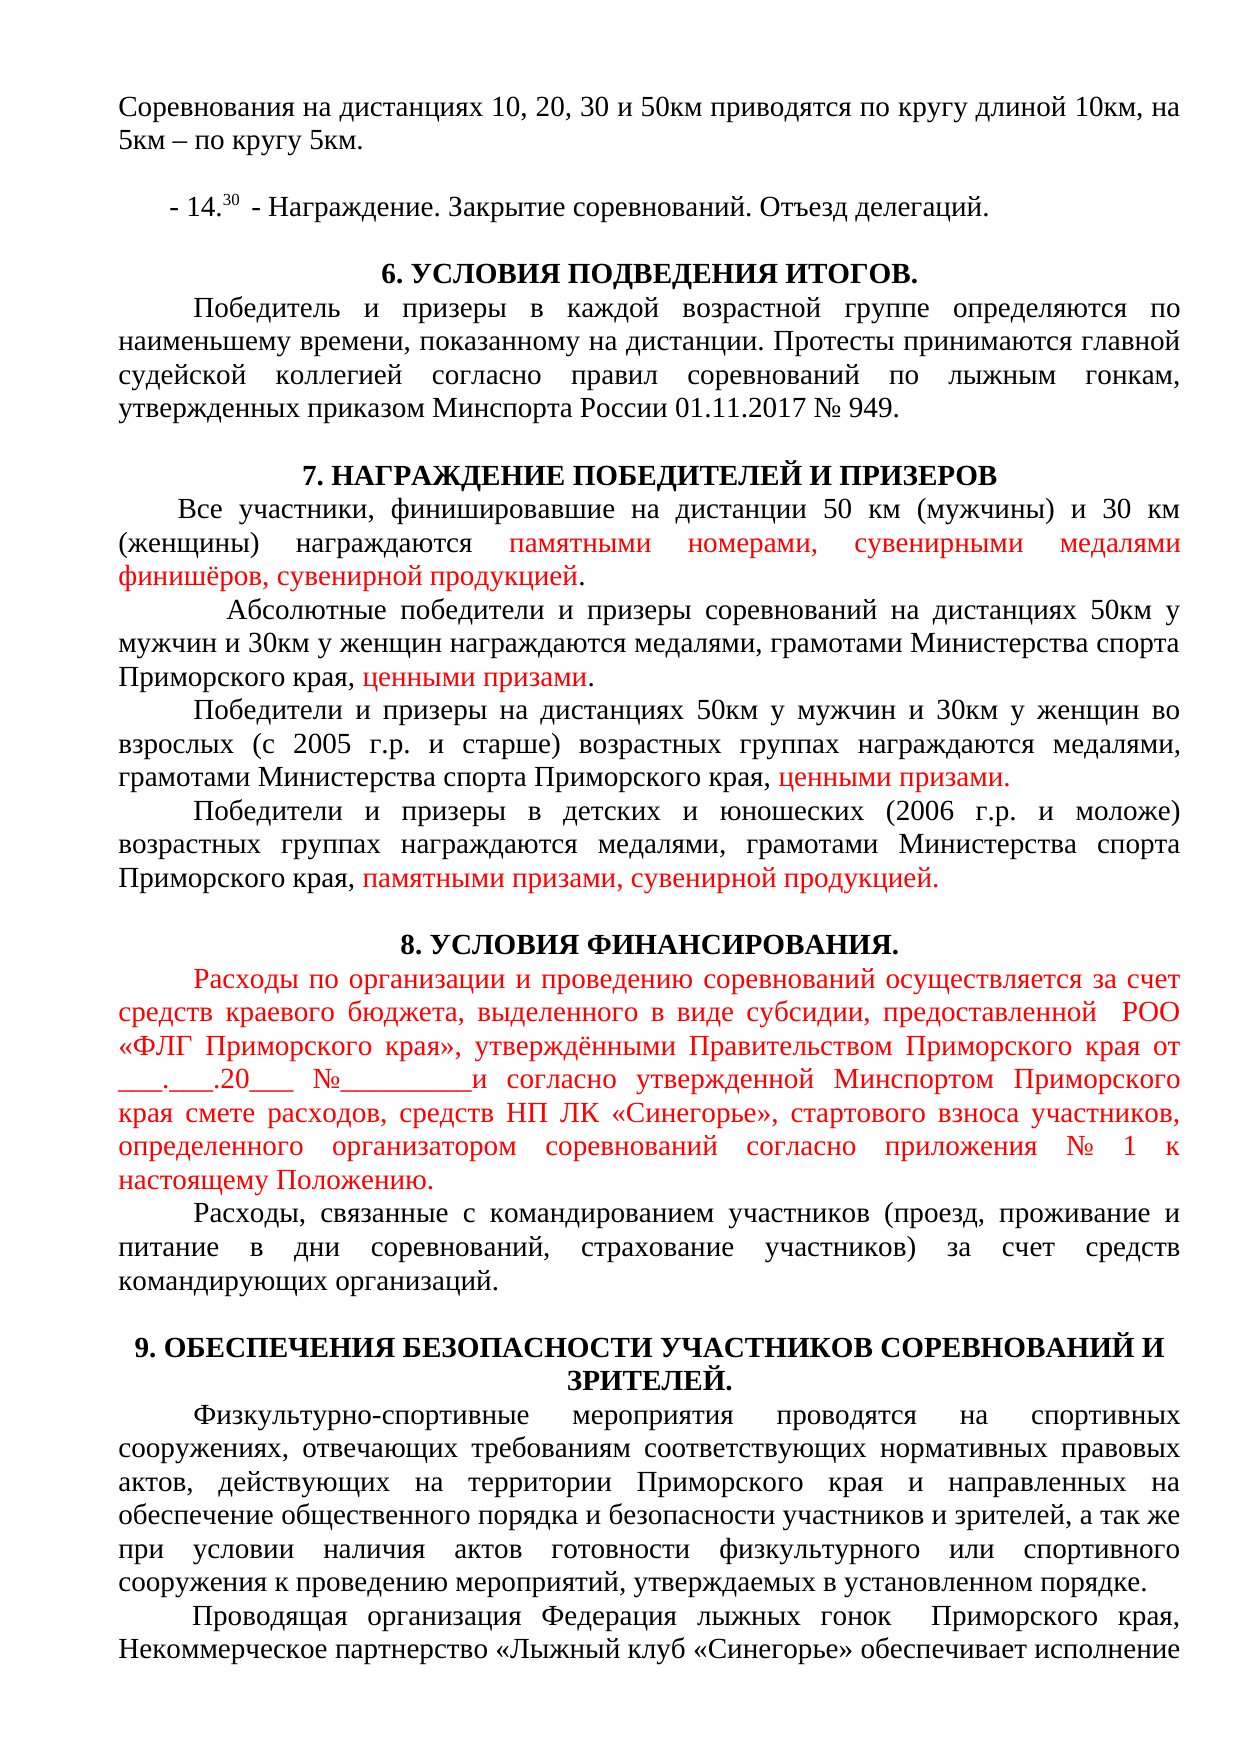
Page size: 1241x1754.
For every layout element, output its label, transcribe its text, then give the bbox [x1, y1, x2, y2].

text Расходы по организации и проведению соревнований осуществляется за счет средств краевого бюджета, выделенного в виде субсидии, предоставленной РОО «ФЛГ Приморского края», утверждёнными Правительством Приморского края от ___.___.20___ №_________и согласно утвержденной Минспортом Приморского края смете расходов, средств НП ЛК «Синегорье», стартового взноса участников, определенного организатором соревнований согласно приложения № 1 к настоящему Положению. [118, 961, 1181, 1196]
text Победители и призеры на дистанциях 50км у мужчин и 30км у женщин во взрослых (с 2005 г.р. и старше) возрастных группах награждаются медалями, грамотами Министерства спорта Приморского края, ценными призами. [118, 692, 1181, 793]
text Абсолютные победители и призеры соревнований на дистанциях 50км у мужчин и 30км у женщин награждаются медалями, грамотами Министерства спорта Приморского края, ценными призами. [118, 592, 1181, 692]
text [118, 1598, 1181, 1665]
text Соревнования на дистанциях 10, 20, 30 и 50км приводятся по кругу длиной 10км, на 5км – по кругу 5км. [118, 89, 1181, 156]
text 9. Обеспечения безопасности участников соревнований и зрителей. [118, 1330, 1181, 1397]
text 6. Условия подведения итогов. [118, 256, 1181, 290]
text - 14.30 - Награждение. Закрытие соревнований. Отъезд делегаций. [118, 189, 1181, 223]
text Победители и призеры в детских и юношеских (2006 г.р. и моложе) возрастных группах награждаются медалями, грамотами Министерства спорта Приморского края, памятными призами, сувенирной продукцией. [118, 793, 1181, 894]
text Победитель и призеры в каждой возрастной группе определяются по наименьшему времени, показанному на дистанции. Протесты принимаются главной судейской коллегией согласно правил соревнований по лыжным гонкам, утвержденных приказом Минспорта России 01.11.2017 № 949. [118, 290, 1181, 424]
text Все участники, финишировавшие на дистанции 50 км (мужчины) и 30 км (женщины) награждаются памятными номерами, сувенирными медалями финишёров, сувенирной продукцией. [118, 491, 1181, 592]
text Расходы, связанные с командированием участников (проезд, проживание и питание в дни соревнований, страхование участников) за счет средств командирующих организаций. [118, 1196, 1181, 1296]
text 8. Условия финансирования. [118, 927, 1181, 961]
text 7. Награждение победителей и призеров [118, 458, 1181, 491]
text Физкультурно-спортивные мероприятия проводятся на спортивных сооружениях, отвечающих требованиям соответствующих нормативных правовых актов, действующих на территории Приморского края и направленных на обеспечение общественного порядка и безопасности участников и зрителей, а так же при условии наличия актов готовности физкультурного или спортивного сооружения к проведению мероприятий, утверждаемых в установленном порядке. [118, 1397, 1181, 1598]
